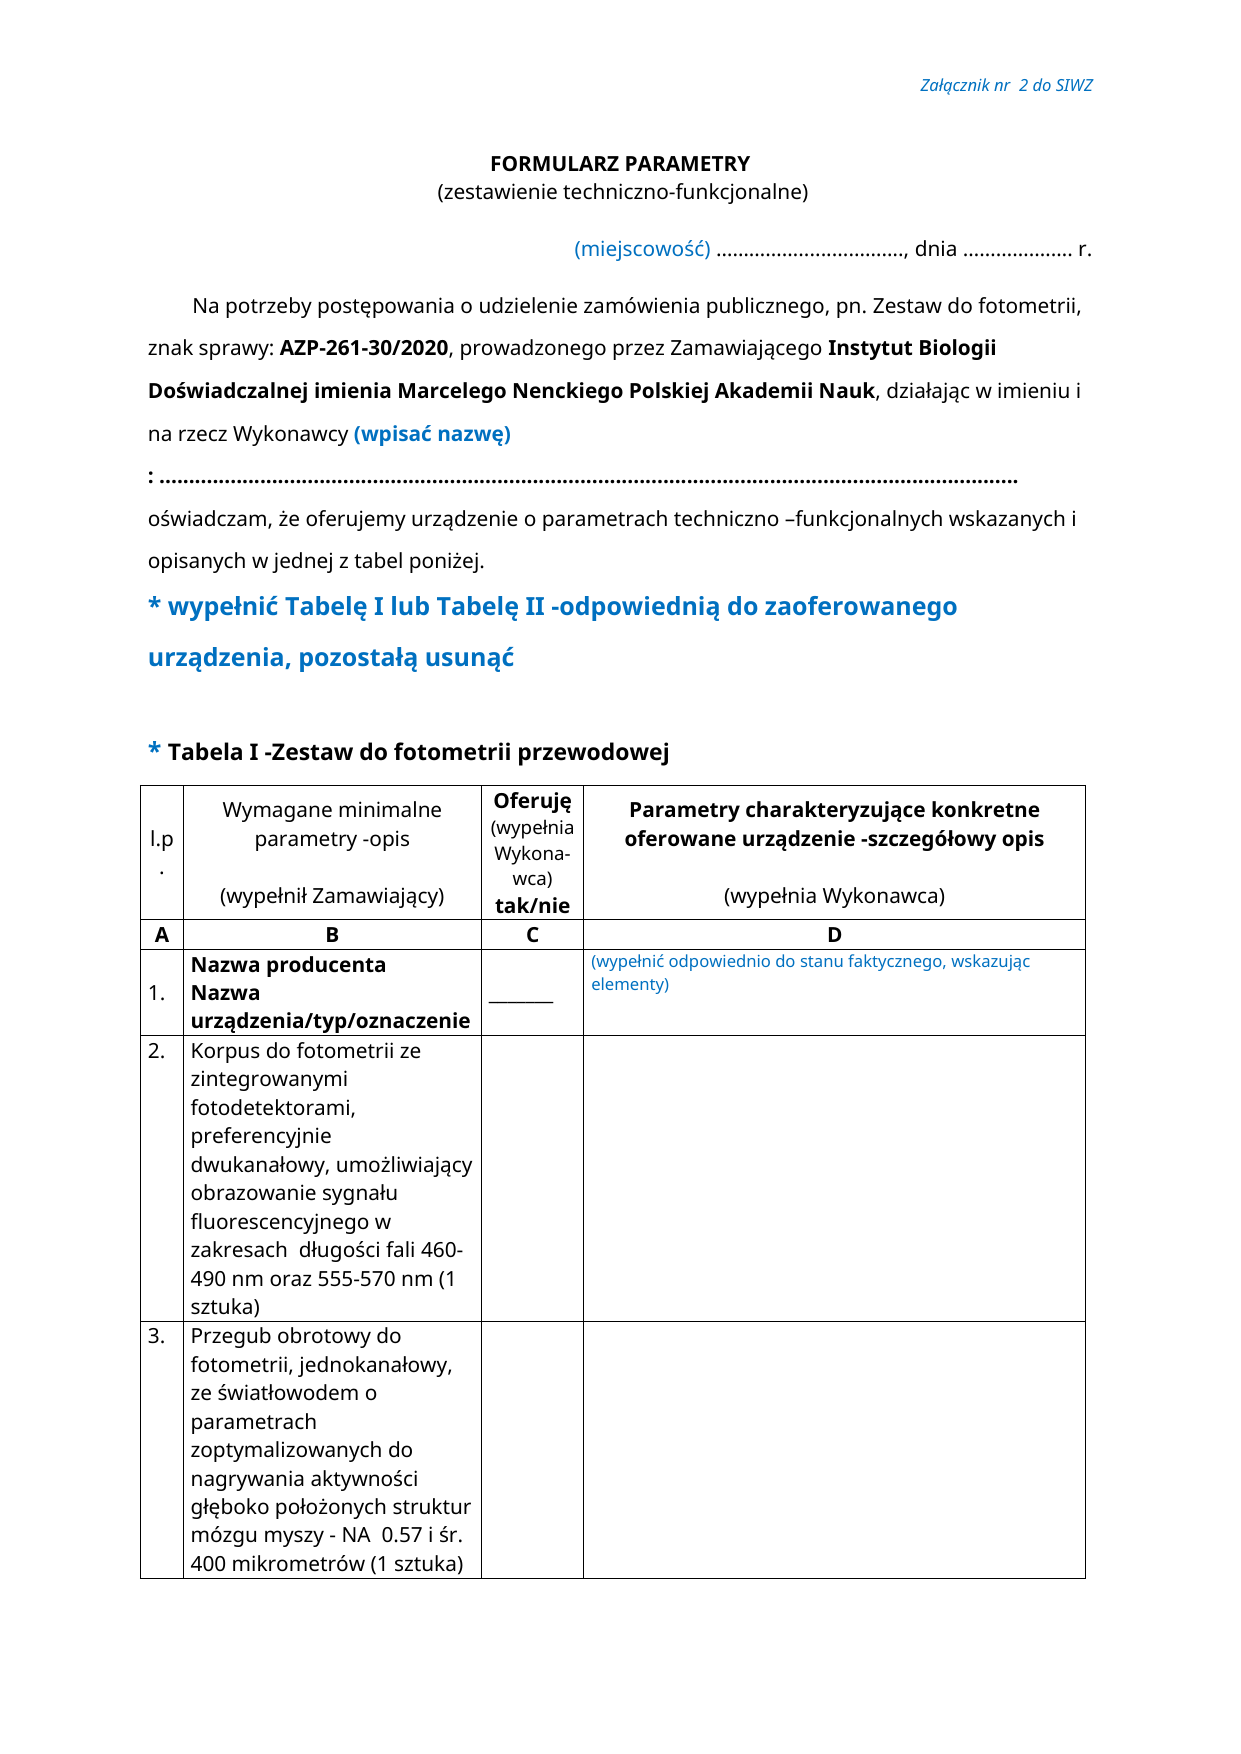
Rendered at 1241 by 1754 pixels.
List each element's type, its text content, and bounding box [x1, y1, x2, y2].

table_cell [141, 950, 183, 1035]
table_cell C [482, 920, 583, 949]
table_cell _______ [482, 950, 583, 1035]
table_cell Korpus do fotometrii ze zintegrowanymi fotodetektorami, preferencyjnie dwukanałowy, umożliwiający obrazowanie sygnału fluorescencyjnego w zakresach długości fali 460-490 nm oraz 555-570 nm (1 sztuka) [184, 1036, 481, 1321]
table_header Wymagane minimalne parametry -opis (wypełnił Zamawiający) [184, 786, 481, 919]
table_cell Nazwa producenta Nazwa urządzenia/typ/oznaczenie [184, 950, 481, 1035]
table_cell [141, 1322, 183, 1577]
table_cell B [184, 920, 481, 949]
text * Tabela I -Zestaw do fotometrii przewodowej [148, 734, 1093, 768]
table_cell Przegub obrotowy do fotometrii, jednokanałowy, ze światłowodem o parametrach zoptymalizowanych do nagrywania aktywności głęboko położonych struktur mózgu myszy - NA 0.57 i śr. 400 mikrometrów (1 sztuka) [184, 1322, 481, 1577]
text FORMULARZ PARAMETRY [148, 149, 1093, 177]
table_header Oferuję (wypełnia Wykona-wca) tak/nie [482, 786, 583, 919]
table_cell D [584, 920, 1085, 949]
table_cell (wypełnić odpowiednio do stanu faktycznego, wskazując elementy) [584, 950, 1085, 1035]
text (miejscowość) ……………............……., dnia ………….……. r. [148, 234, 1093, 262]
table_cell A [141, 920, 183, 949]
text * wypełnić Tabelę I lub Tabelę II -odpowiednią do zaoferowanego urządzenia, pozostałą usunąć [148, 589, 1093, 674]
table_cell [584, 1322, 1085, 1577]
table_header l.p. [141, 786, 183, 919]
table_cell [141, 1036, 183, 1321]
text (zestawienie techniczno-funkcjonalne) [148, 177, 1093, 206]
table_header Parametry charakteryzujące konkretne oferowane urządzenie -szczegółowy opis (wypełnia Wykonawca) [584, 786, 1085, 919]
table_cell [482, 1036, 583, 1321]
table_cell [482, 1322, 583, 1577]
text oświadczam, że oferujemy urządzenie o parametrach techniczno –funkcjonalnych wskazanych i opisanych w jednej z tabel poniżej. [148, 504, 1093, 575]
table_cell [584, 1036, 1085, 1321]
text Na potrzeby postępowania o udzielenie zamówienia publicznego, pn. Zestaw do fotometrii, znak sprawy: AZP-261-30/2020, prowadzonego przez Zamawiającego Instytut Biologii Doświadczalnej imienia Marcelego Nenckiego Polskiej Akademii Nauk, działając w imieniu i na rzecz Wykonawcy (wpisać nazwę) : ................................................................................................................................................. [148, 291, 1093, 490]
